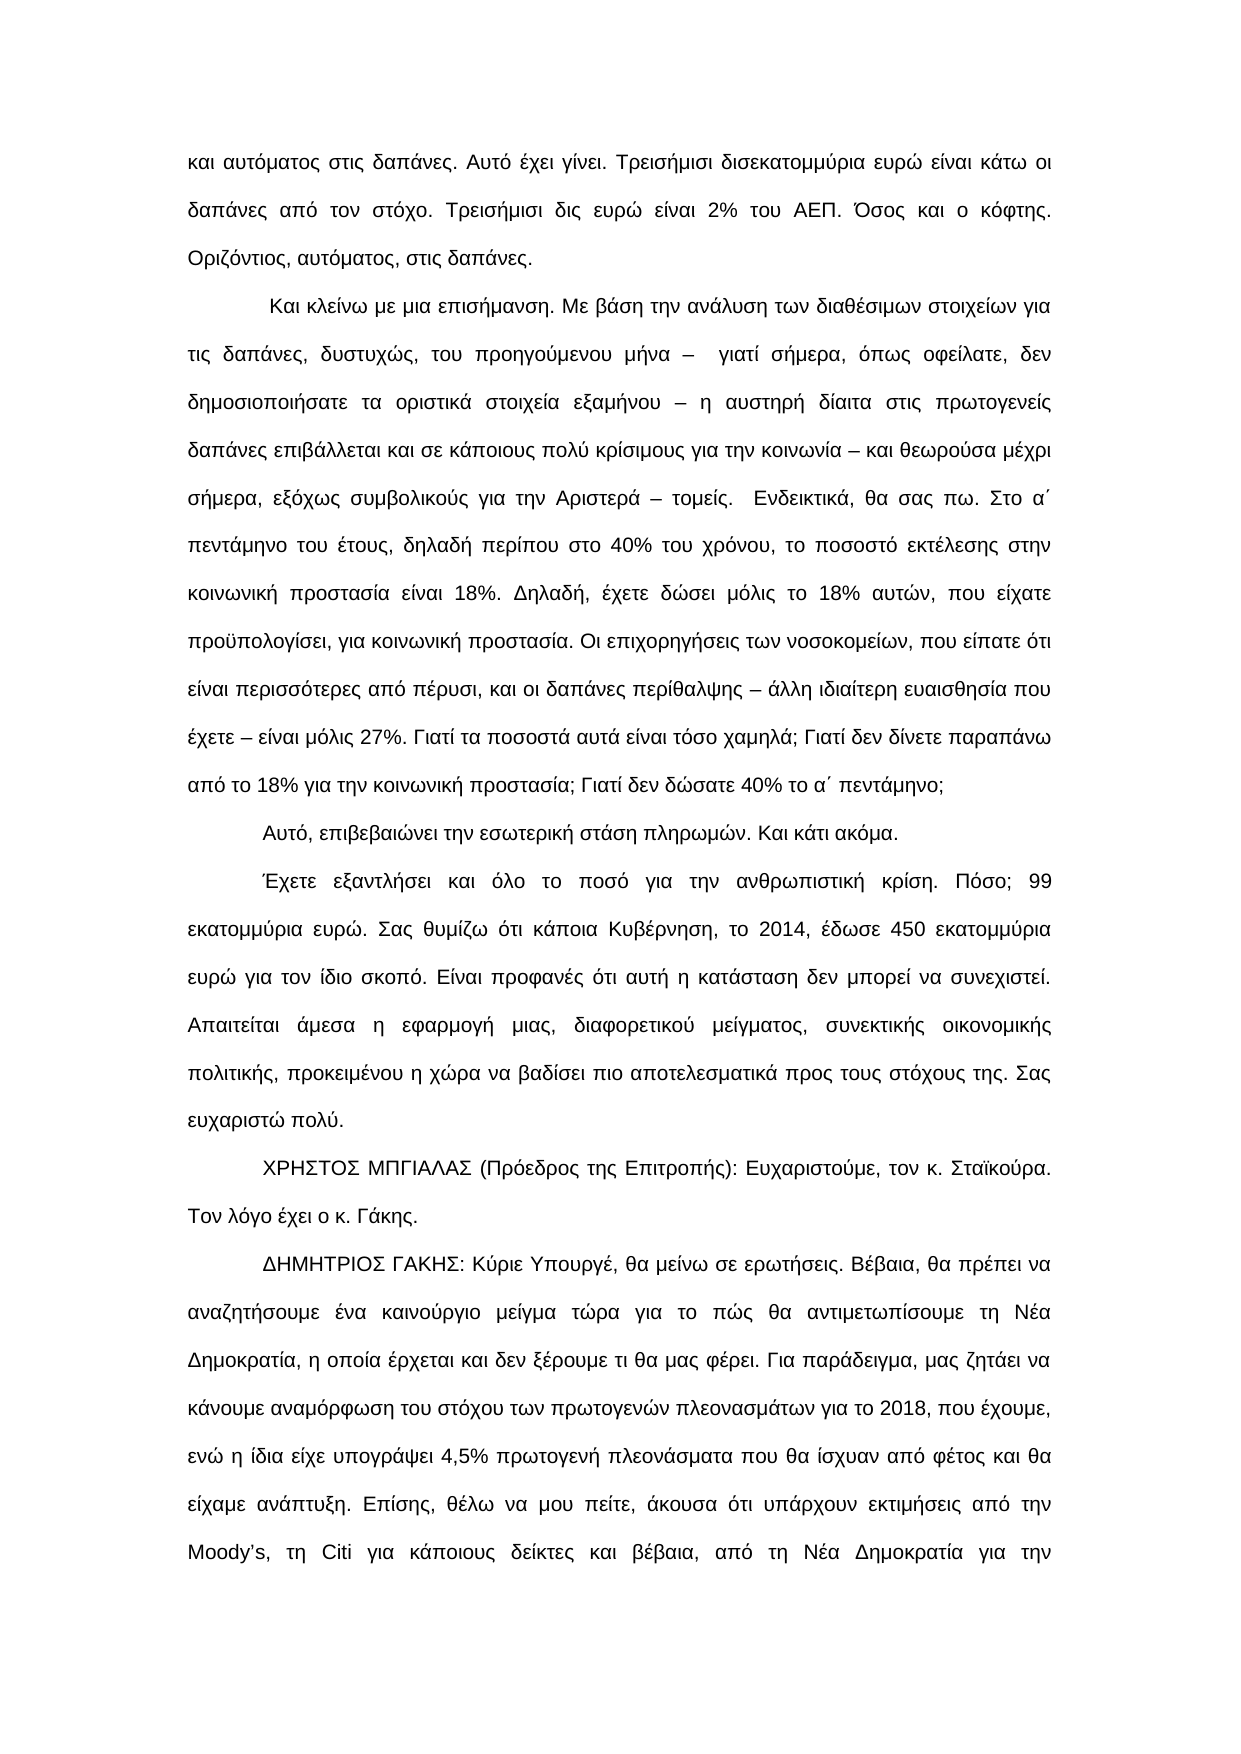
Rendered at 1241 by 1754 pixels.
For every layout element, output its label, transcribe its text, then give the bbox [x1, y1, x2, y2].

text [187, 1252, 1053, 1563]
text Αυτό, επιβεβαιώνει την εσωτερική στάση πληρωμών. Και κάτι ακόμα. [187, 821, 1053, 845]
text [187, 150, 1053, 270]
text ΧΡΗΣΤΟΣ ΜΠΓΙΑΛΑΣ (Πρόεδρος της Επιτροπής): Ευχαριστούμε, τον κ. Σταϊκούρα. Τον λόγο έχει ο κ. Γάκης. [187, 1156, 1053, 1228]
text Και κλείνω με μια επισήμανση. Με βάση την ανάλυση των διαθέσιμων στοιχείων για τις δαπάνες, δυστυχώς, του προηγούμενου μήνα – γιατί σήμερα, όπως οφείλατε, δεν δημοσιοποιήσατε τα οριστικά στοιχεία εξαμήνου – η αυστηρή δίαιτα στις πρωτογενείς δαπάνες επιβάλλεται και σε κάποιους πολύ κρίσιμους για την κοινωνία – και θεωρούσα μέχρι σήμερα, εξόχως συμβολικούς για την Αριστερά – τομείς. Ενδεικτικά, θα σας πω. Στο α΄ πεντάμηνο του έτους, δηλαδή περίπου στο 40% του χρόνου, το ποσοστό εκτέλεσης στην κοινωνική προστασία είναι 18%. Δηλαδή, έχετε δώσει μόλις το 18% αυτών, που είχατε προϋπολογίσει, για κοινωνική προστασία. Οι επιχορηγήσεις των νοσοκομείων, που είπατε ότι είναι περισσότερες από πέρυσι, και οι δαπάνες περίθαλψης – άλλη ιδιαίτερη ευαισθησία που έχετε – είναι μόλις 27%. Γιατί τα ποσοστά αυτά είναι τόσο χαμηλά; Γιατί δεν δίνετε παραπάνω από το 18% για την κοινωνική προστασία; Γιατί δεν δώσατε 40% το α΄ πεντάμηνο; [187, 294, 1053, 797]
text Έχετε εξαντλήσει και όλο το ποσό για την ανθρωπιστική κρίση. Πόσο; 99 εκατομμύρια ευρώ. Σας θυμίζω ότι κάποια Κυβέρνηση, το 2014, έδωσε 450 εκατομμύρια ευρώ για τον ίδιο σκοπό. Είναι προφανές ότι αυτή η κατάσταση δεν μπορεί να συνεχιστεί. Απαιτείται άμεσα η εφαρμογή μιας, διαφορετικού μείγματος, συνεκτικής οικονομικής πολιτικής, προκειμένου η χώρα να βαδίσει πιο αποτελεσματικά προς τους στόχους της. Σας ευχαριστώ πολύ. [187, 869, 1053, 1132]
